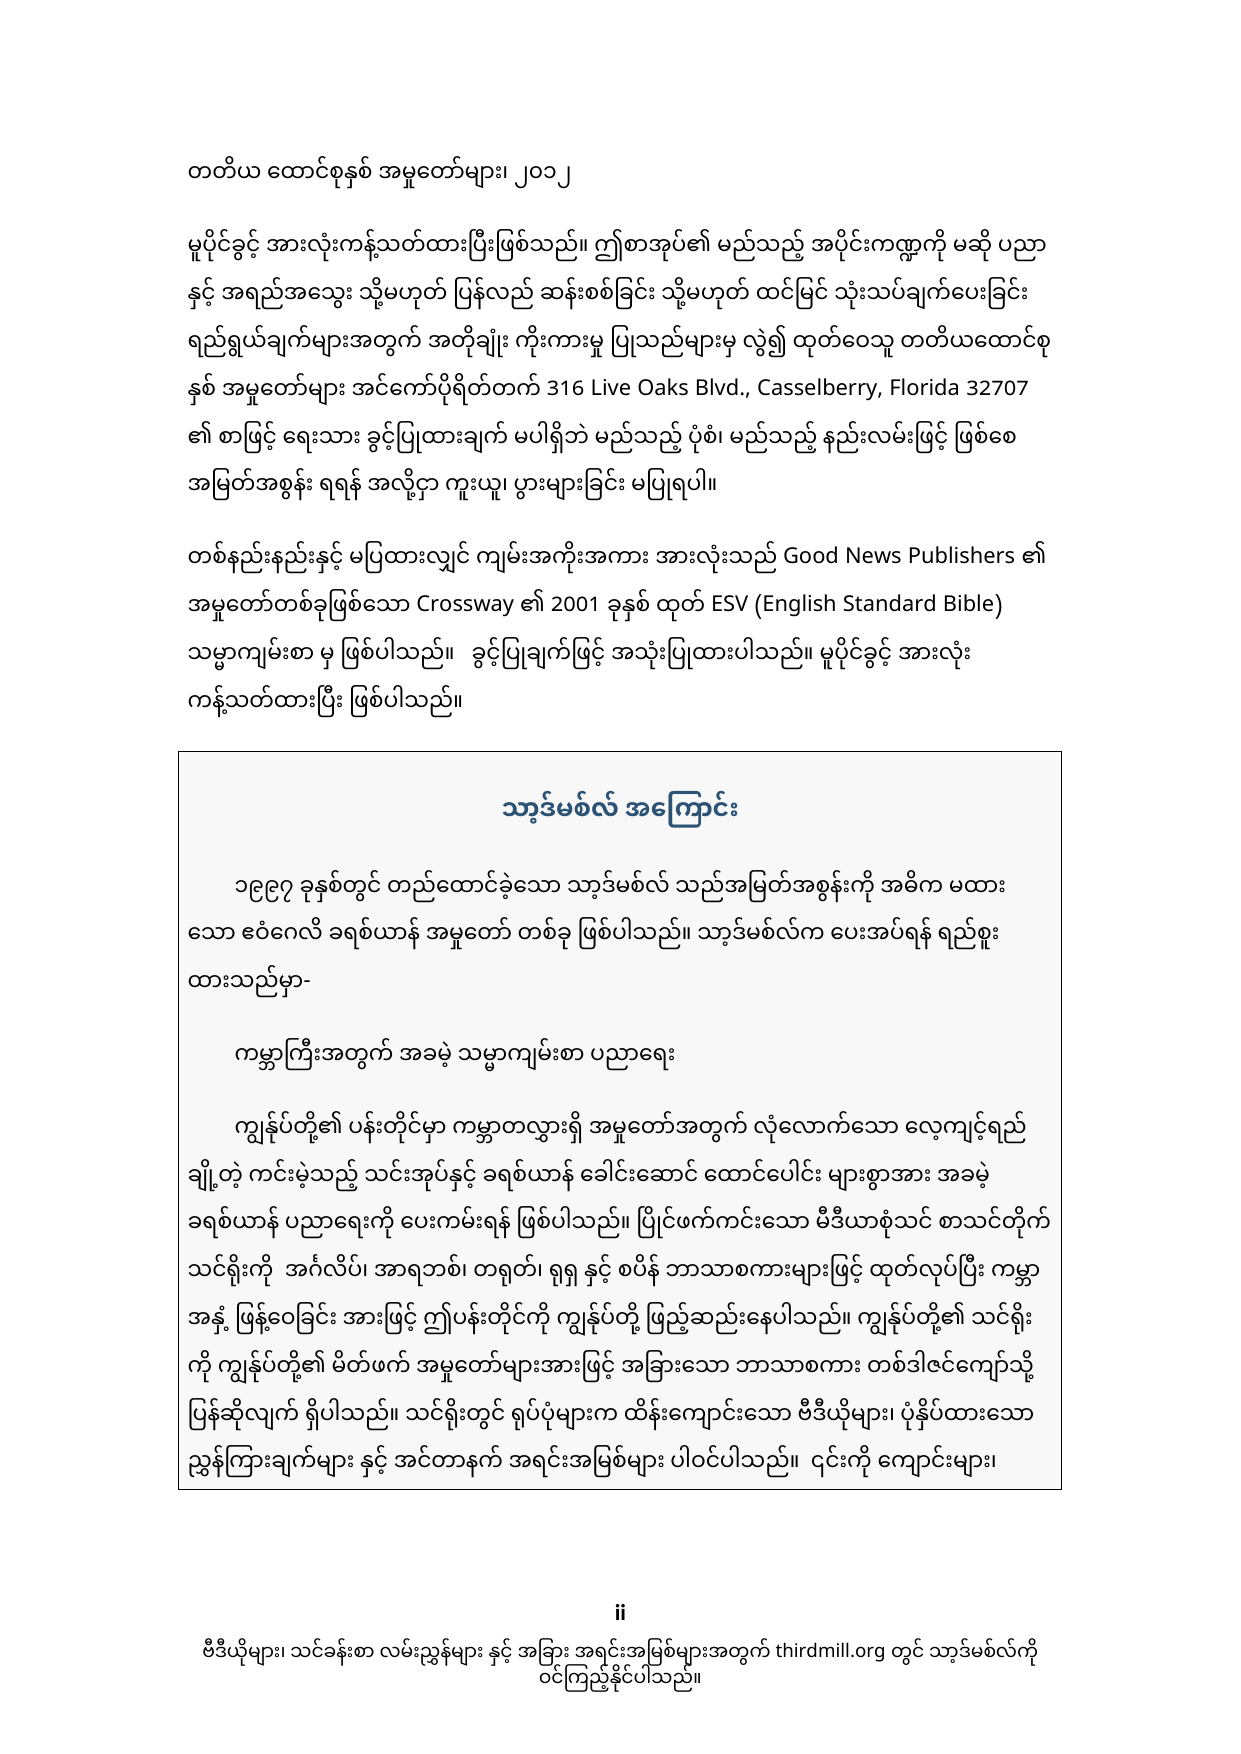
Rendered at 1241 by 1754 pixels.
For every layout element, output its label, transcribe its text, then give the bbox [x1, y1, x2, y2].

title သာ့ဒ်မစ်လ် အကြောင်း [179, 780, 1061, 838]
text ၁၉၉၇ ခုနှစ်တွင် တည်ထောင်ခဲ့သော သာ့ဒ်မစ်လ် သည်အမြတ်အစွန်းကို အဓိက မထားသော ဧဝံဂေလိ ခရစ်ယာန် အမှုတော် တစ်ခု ဖြစ်ပါသည်။ သာ့ဒ်မစ်လ်က ပေးအပ်ရန် ရည်စူးထားသည်မှာ- [179, 860, 1061, 1006]
text တတိယ ထောင်စုနှစ် အမှုတော်များ၊ ၂၀၁၂ [187, 150, 1053, 198]
text မူပိုင်ခွင့် အားလုံးကန့်သတ်ထားပြီးဖြစ်သည်။ ဤစာအုပ်၏ မည်သည့် အပိုင်းကဏ္ဍကို မဆို ပညာနှင့် အရည်အသွေး သို့မဟုတ် ပြန်လည် ဆန်းစစ်ခြင်း သို့မဟုတ် ထင်မြင် သုံးသပ်ချက်ပေးခြင်း ရည်ရွယ်ချက်များအတွက် အတိုချုံး ကိုးကားမှု ပြုသည်များမှ လွဲ၍ ထုတ်ဝေသူ တတိယထောင်စုနှစ် အမှုတော်များ အင်ကော်ပိုရိတ်တက် 316 Live Oaks Blvd., Casselberry, Florida 32707 ၏ စာဖြင့် ရေးသား ခွင့်ပြုထားချက် မပါရှိဘဲ မည်သည့် ပုံစံ၊ မည်သည့် နည်းလမ်းဖြင့် ဖြစ်စေ အမြတ်အစွန်း ရရန် အလို့ငှာ ကူးယူ၊ ပွားများခြင်း မပြုရပါ။ [187, 223, 1053, 510]
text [179, 1101, 1061, 1489]
text တစ်နည်းနည်းနှင့် မပြထားလျှင် ကျမ်းအကိုးအကား အားလုံးသည် Good News Publishers ၏ အမှုတော်တစ်ခုဖြစ်သော Crossway ၏ 2001 ခုနှစ် ထုတ် ESV (English Standard Bible) သမ္မာကျမ်းစာ မှ ဖြစ်ပါသည်။ ခွင့်ပြုချက်ဖြင့် အသုံးပြုထားပါသည်။ မူပိုင်ခွင့် အားလုံး ကန့်သတ်ထားပြီး ဖြစ်ပါသည်။ [187, 535, 1053, 726]
text ကမ္ဘာကြီးအတွက် အခမဲ့ သမ္မာကျမ်းစာ ပညာရေး [179, 1028, 1061, 1079]
